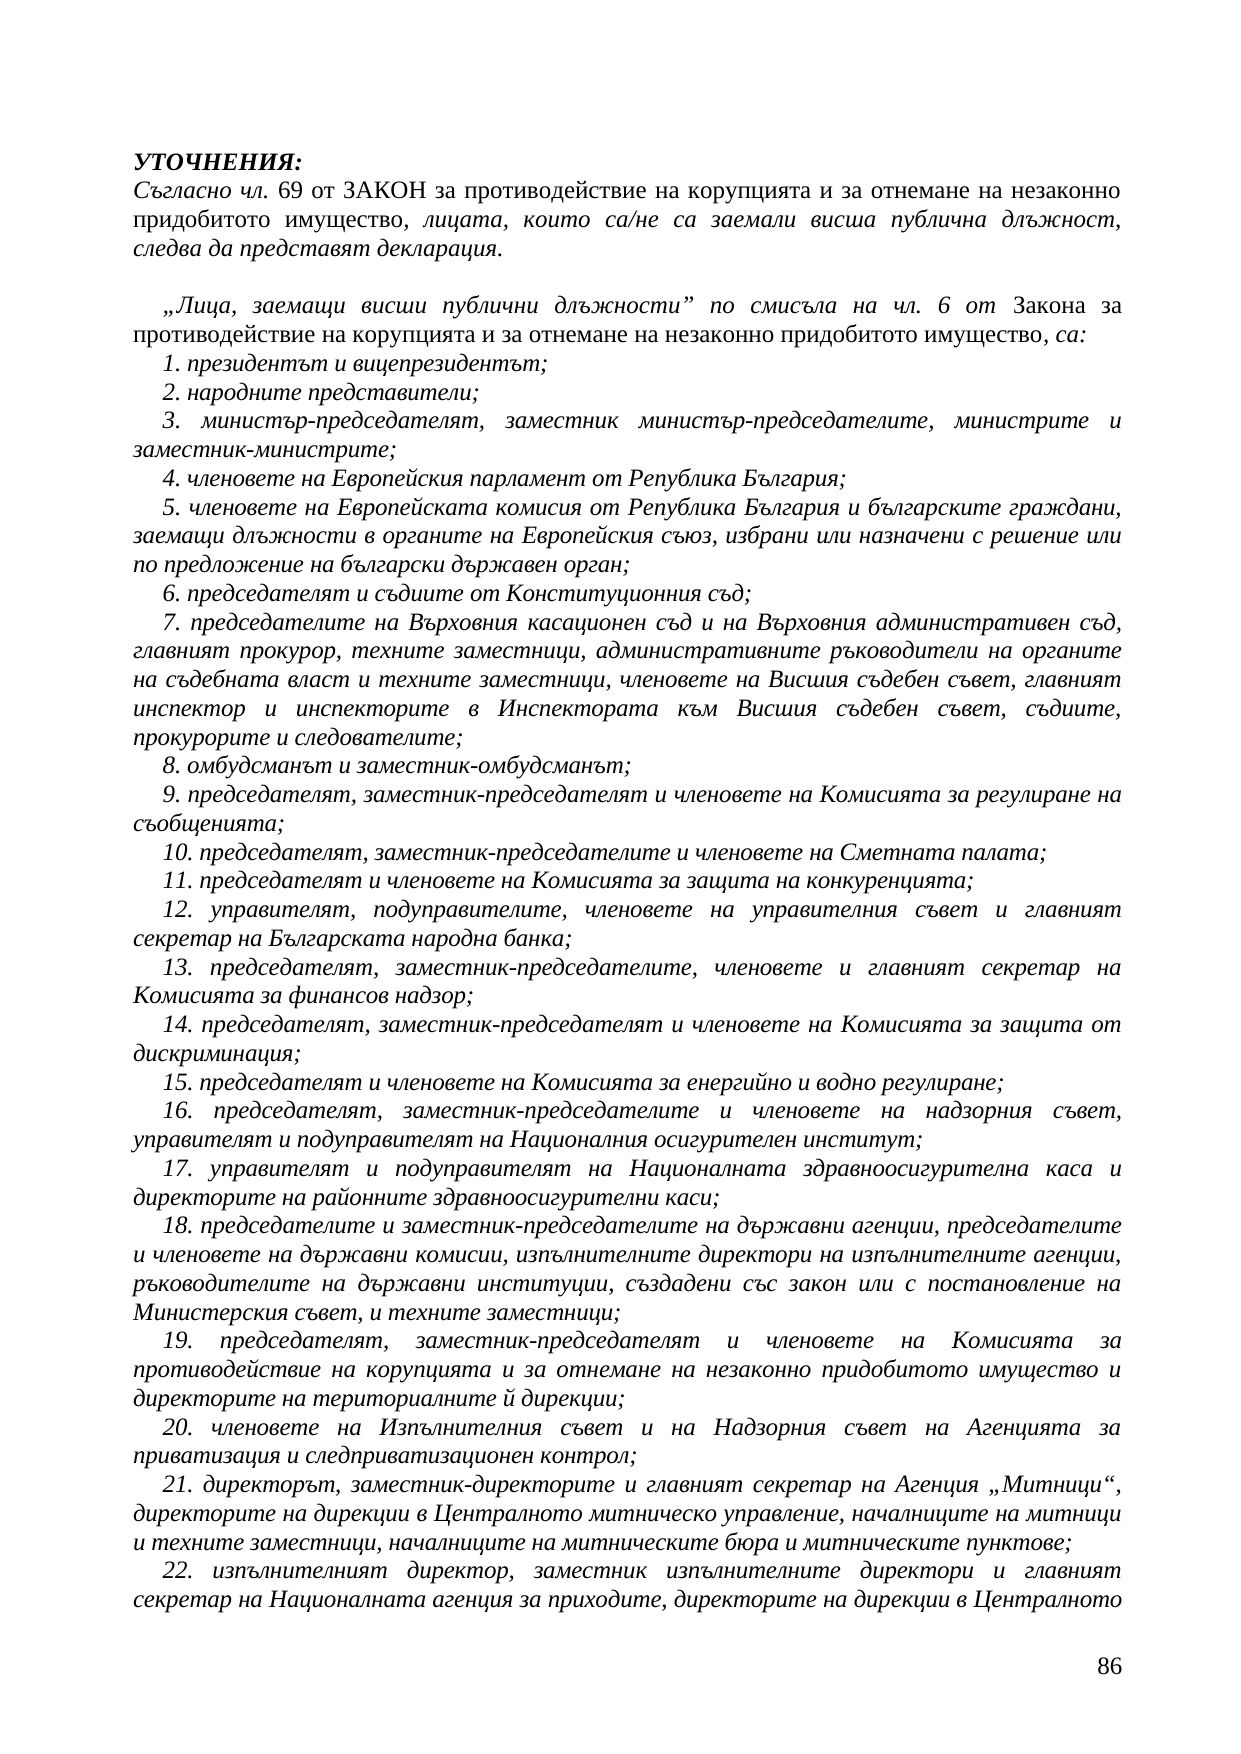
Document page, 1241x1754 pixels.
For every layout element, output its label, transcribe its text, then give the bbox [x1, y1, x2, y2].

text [133, 1556, 1122, 1613]
text 9. председателят, заместник-председателят и членовете на Комисията за регулиране на съобщенията; [133, 779, 1122, 837]
text УТОЧНЕНИЯ: [133, 147, 1122, 176]
text 5. членовете на Европейската комисия от Република България и българските граждани, заемащи длъжности в органите на Европейския съюз, избрани или назначени с решение или по предложение на български държавен орган; [133, 492, 1122, 578]
text 4. членовете на Европейския парламент от Република България; [133, 463, 1122, 492]
text 6. председателят и съдиите от Конституционния съд; [133, 578, 1122, 607]
text 10. председателят, заместник-председателите и членовете на Сметната палата; [133, 837, 1122, 866]
text 2. народните представители; [133, 377, 1122, 406]
text 14. председателят, заместник-председателят и членовете на Комисията за защита от дискриминация; [133, 1009, 1122, 1067]
text 8. омбудсманът и заместник-омбудсманът; [133, 751, 1122, 779]
text „Лица, заемащи висши публични длъжности” по смисъла на чл. 6 от Закона за противодействие на корупцията и за отнемане на незаконно придобитото имущество, са: [133, 291, 1122, 348]
text 11. председателят и членовете на Комисията за защита на конкуренцията; [133, 866, 1122, 894]
text 19. председателят, заместник-председателят и членовете на Комисията за противодействие на корупцията и за отнемане на незаконно придобитото имущество и директорите на териториалните й дирекции; [133, 1326, 1122, 1412]
text 12. управителят, подуправителите, членовете на управителния съвет и главният секретар на Българската народна банка; [133, 894, 1122, 952]
text 3. министър-председателят, заместник министър-председателите, министрите и заместник-министрите; [133, 406, 1122, 463]
text 21. директорът, заместник-директорите и главният секретар на Агенция „Митници“, директорите на дирекции в Централното митническо управление, началниците на митници и техните заместници, началниците на митническите бюра и митническите пунктове; [133, 1469, 1122, 1556]
text 15. председателят и членовете на Комисията за енергийно и водно регулиране; [133, 1067, 1122, 1096]
text 20. членовете на Изпълнителния съвет и на Надзорния съвет на Агенцията за приватизация и следприватизационен контрол; [133, 1412, 1122, 1469]
text 13. председателят, заместник-председателите, членовете и главният секретар на Комисията за финансов надзор; [133, 952, 1122, 1009]
text 16. председателят, заместник-председателите и членовете на надзорния съвет, управителят и подуправителят на Националния осигурителен институт; [133, 1096, 1122, 1153]
text 17. управителят и подуправителят на Националната здравноосигурителна каса и директорите на районните здравноосигурителни каси; [133, 1153, 1122, 1211]
text 18. председателите и заместник-председателите на държавни агенции, председателите и членовете на държавни комисии, изпълнителните директори на изпълнителните агенции, ръководителите на държавни институции, създадени със закон или с постановление на Министерския съвет, и техните заместници; [133, 1211, 1122, 1326]
text Съгласно чл. 69 от ЗАКОН за противодействие на корупцията и за отнемане на незаконно придобитото имущество, лицата, които са/не са заемали висша публична длъжност, следва да представят декларация. [133, 176, 1122, 262]
text 1. президентът и вицепрезидентът; [133, 348, 1122, 377]
text 7. председателите на Върховния касационен съд и на Върховния административен съд, главният прокурор, техните заместници, административните ръководители на органите на съдебната власт и техните заместници, членовете на Висшия съдебен съвет, главният инспектор и инспекторите в Инспектората към Висшия съдебен съвет, съдиите, прокурорите и следователите; [133, 607, 1122, 751]
